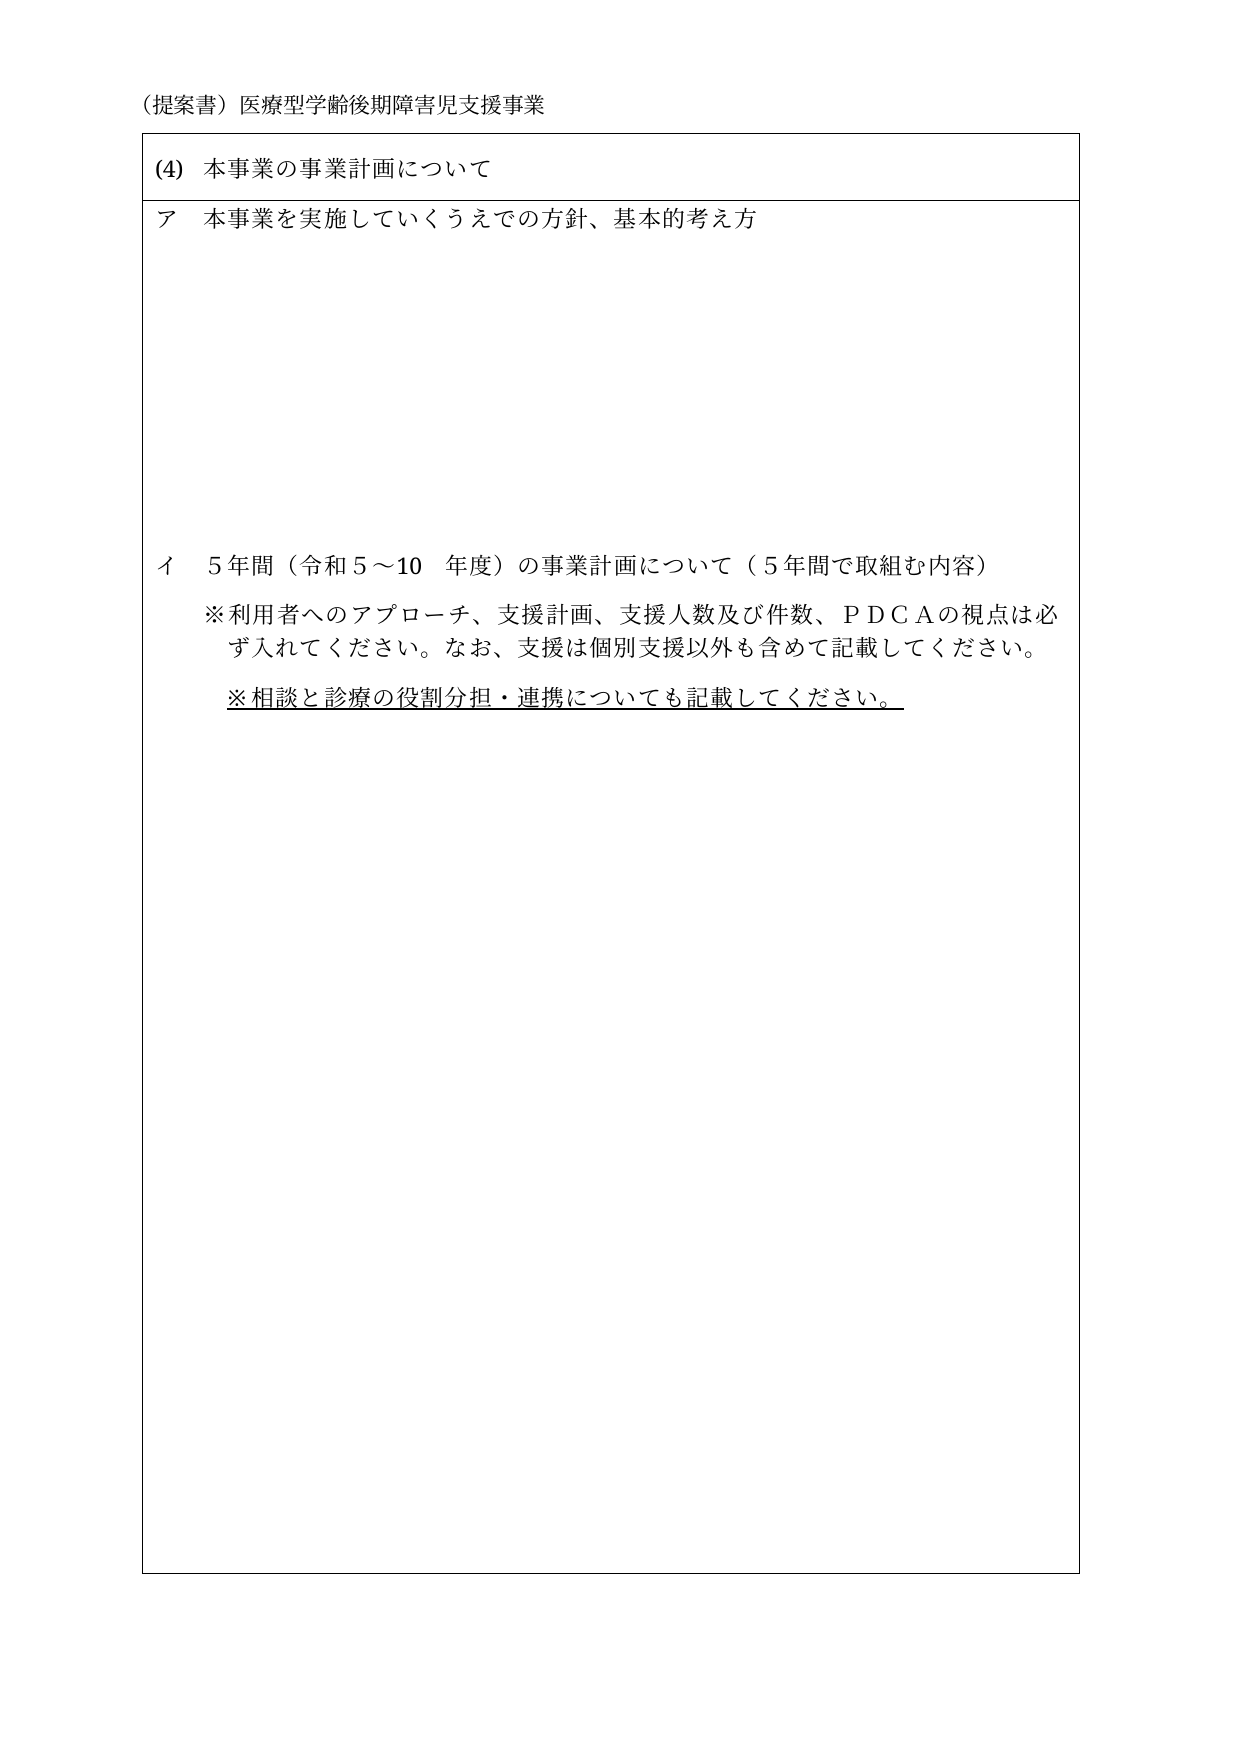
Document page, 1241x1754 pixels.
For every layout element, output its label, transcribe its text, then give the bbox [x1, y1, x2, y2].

table_cell ア 本事業を実施していくうえでの方針、基本的考え方 イ ５年間（令和５～10年度）の事業計画について（５年間で取組む内容） ※利用者へのアプローチ、支援計画、支援人数及び件数、ＰＤＣＡの視点は必ず入れてください。なお、支援は個別支援以外も含めて記載してください。 ※相談と診療の役割分担・連携についても記載してください。 [143, 201, 1079, 1572]
table_header (4)本事業の事業計画について [143, 134, 1079, 200]
